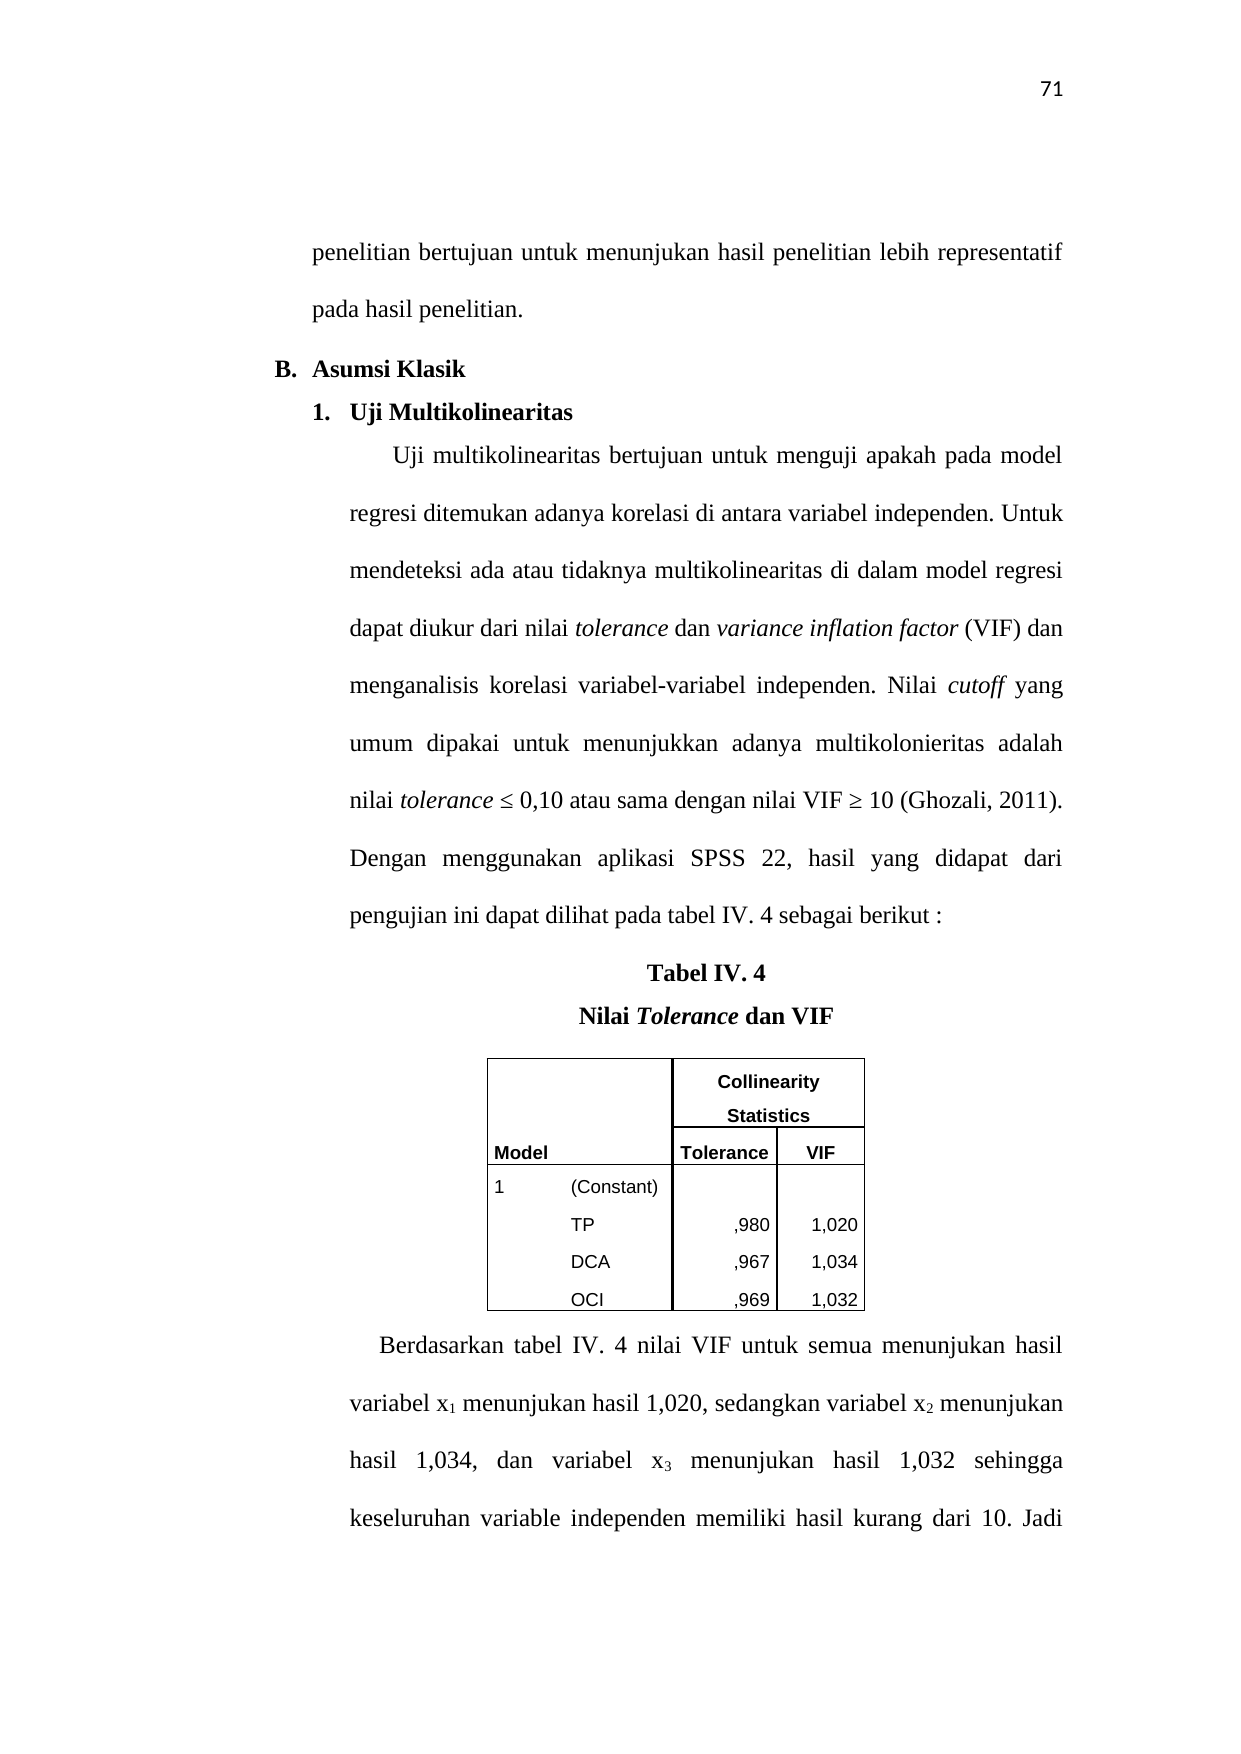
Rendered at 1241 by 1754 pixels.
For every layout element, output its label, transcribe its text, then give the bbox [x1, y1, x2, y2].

list Asumsi Klasik [274, 354, 1063, 383]
list Tabel IV. 4 [349, 958, 1063, 987]
list Nilai Tolerance dan VIF [349, 1001, 1063, 1030]
table_cell [674, 1165, 776, 1198]
table_cell 1,034 [778, 1235, 864, 1273]
table_cell ,969 [674, 1273, 776, 1310]
table_cell [778, 1165, 864, 1198]
table_cell DCA [564, 1235, 671, 1273]
list Uji Multikolinearitas [312, 397, 1063, 426]
table_header Model [488, 1059, 671, 1163]
table_cell VIF [778, 1128, 864, 1163]
list Uji multikolinearitas bertujuan untuk menguji apakah pada model regresi ditemukan adanya korelasi di antara variabel independen. Untuk mendeteksi ada atau tidaknya multikolinearitas di dalam model regresi dapat diukur dari nilai tolerance dan variance inflation factor (VIF) dan menganalisis korelasi variabel-variabel independen. Nilai cutoff yang umum dipakai untuk menunjukkan adanya multikolonieritas adalah nilai tolerance ≤ 0,10 atau sama dengan nilai VIF ≥ 10 (Ghozali, 2011). Dengan menggunakan aplikasi SPSS 22, hasil yang didapat dari pengujian ini dapat dilihat pada tabel IV. 4 sebagai berikut : [349, 441, 1063, 929]
table_cell ,980 [674, 1198, 776, 1235]
table_cell 1,032 [778, 1274, 864, 1310]
table_cell ,967 [674, 1235, 776, 1273]
table_cell OCI [564, 1273, 671, 1310]
table_cell 1,020 [778, 1198, 864, 1235]
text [349, 1330, 1063, 1532]
table_header Collinearity Statistics [674, 1059, 864, 1126]
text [312, 237, 1063, 323]
table_cell 1 [488, 1165, 564, 1310]
table_cell (Constant) [564, 1165, 671, 1198]
table_cell Tolerance [674, 1128, 776, 1163]
table_cell TP [564, 1198, 671, 1235]
